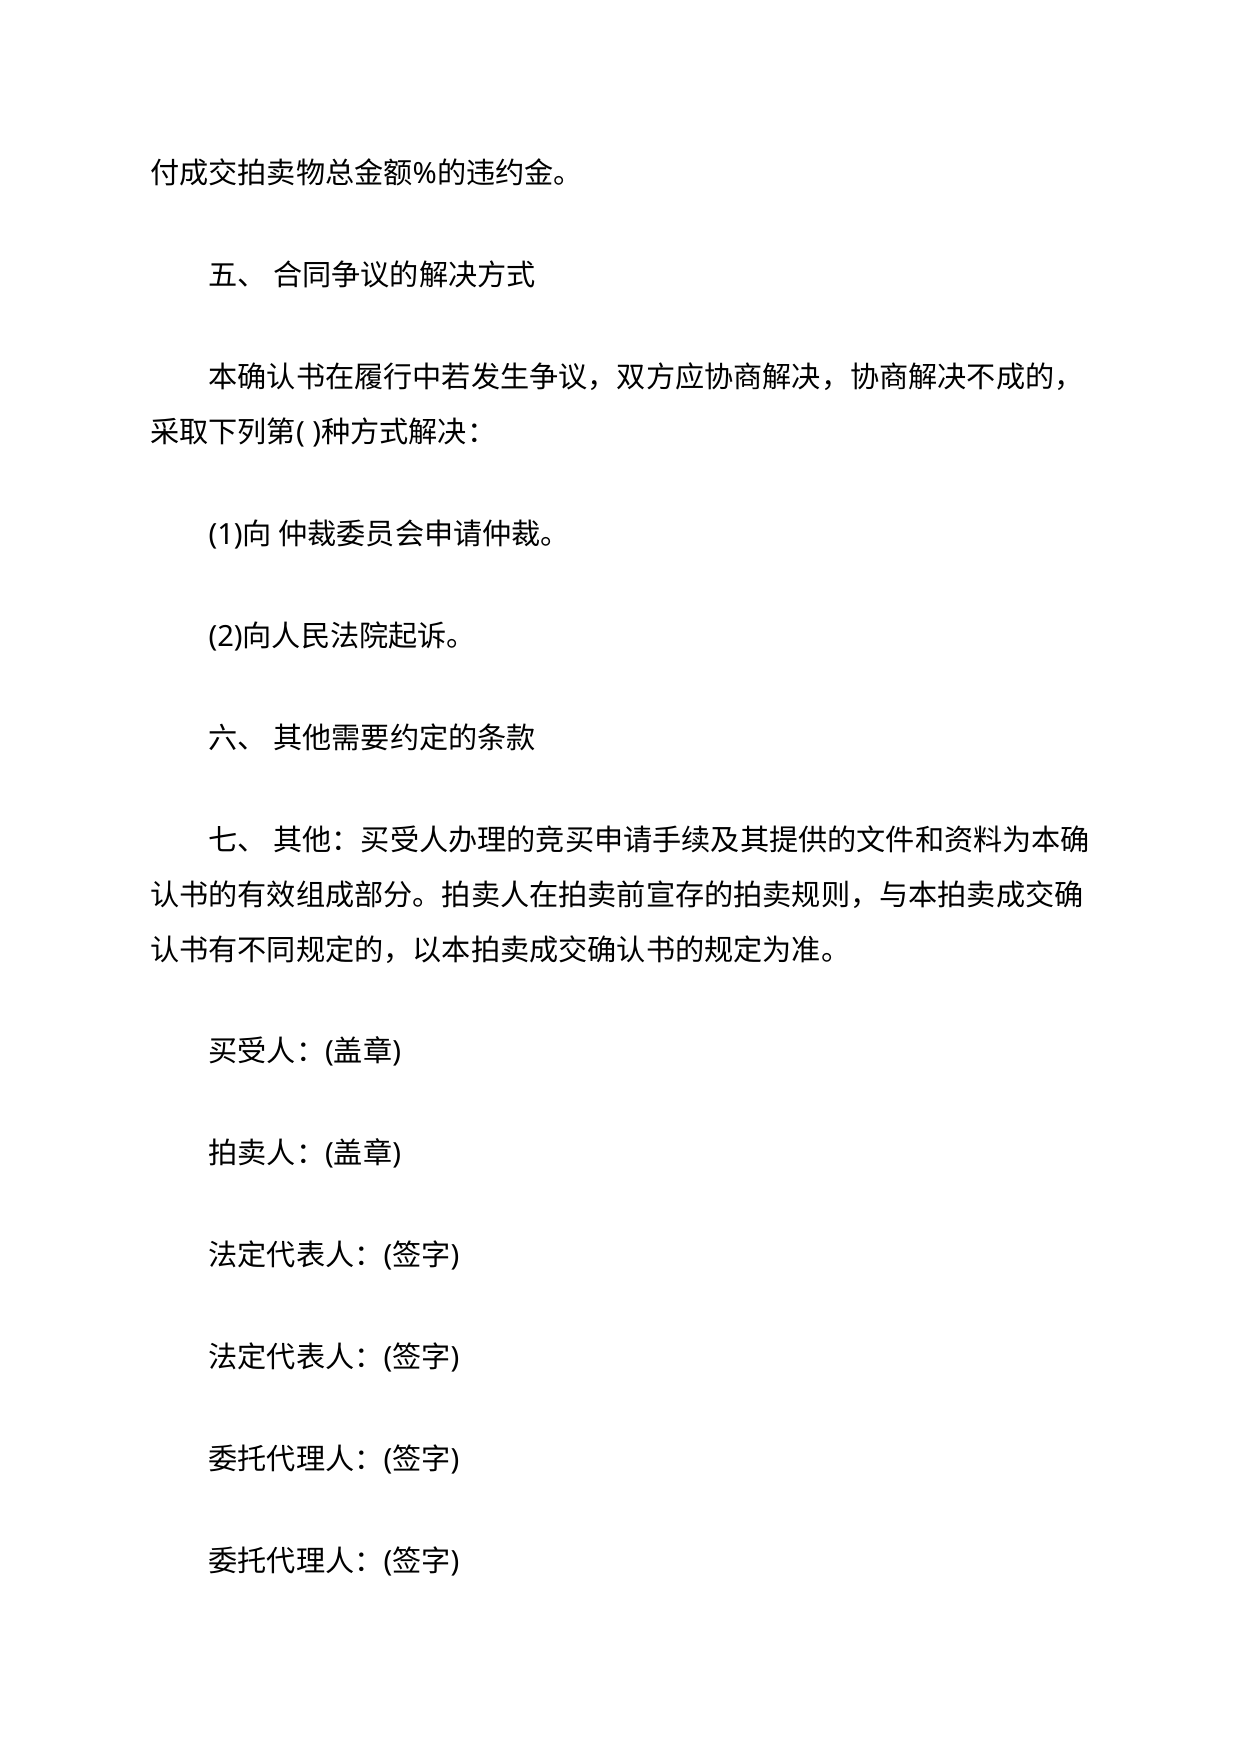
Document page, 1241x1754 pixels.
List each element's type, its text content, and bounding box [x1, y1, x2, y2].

text 法定代表人：(签字) [150, 1232, 1090, 1274]
text 法定代表人：(签字) [150, 1334, 1090, 1376]
text 委托代理人：(签字) [150, 1436, 1090, 1478]
text 五、 合同争议的解决方式 [150, 252, 1090, 294]
text 买受人：(盖章) [150, 1028, 1090, 1070]
text (1)向 仲裁委员会申请仲裁。 [150, 511, 1090, 553]
text 六、 其他需要约定的条款 [150, 714, 1090, 757]
text 本确认书在履行中若发生争议，双方应协商解决，协商解决不成的，采取下列第( )种方式解决： [150, 354, 1090, 451]
text (2)向人民法院起诉。 [150, 613, 1090, 655]
text 委托代理人：(签字) [150, 1538, 1090, 1580]
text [150, 150, 1090, 192]
text 七、 其他：买受人办理的竞买申请手续及其提供的文件和资料为本确认书的有效组成部分。拍卖人在拍卖前宣存的拍卖规则，与本拍卖成交确认书有不同规定的，以本拍卖成交确认书的规定为准。 [150, 816, 1090, 968]
text 拍卖人：(盖章) [150, 1130, 1090, 1172]
